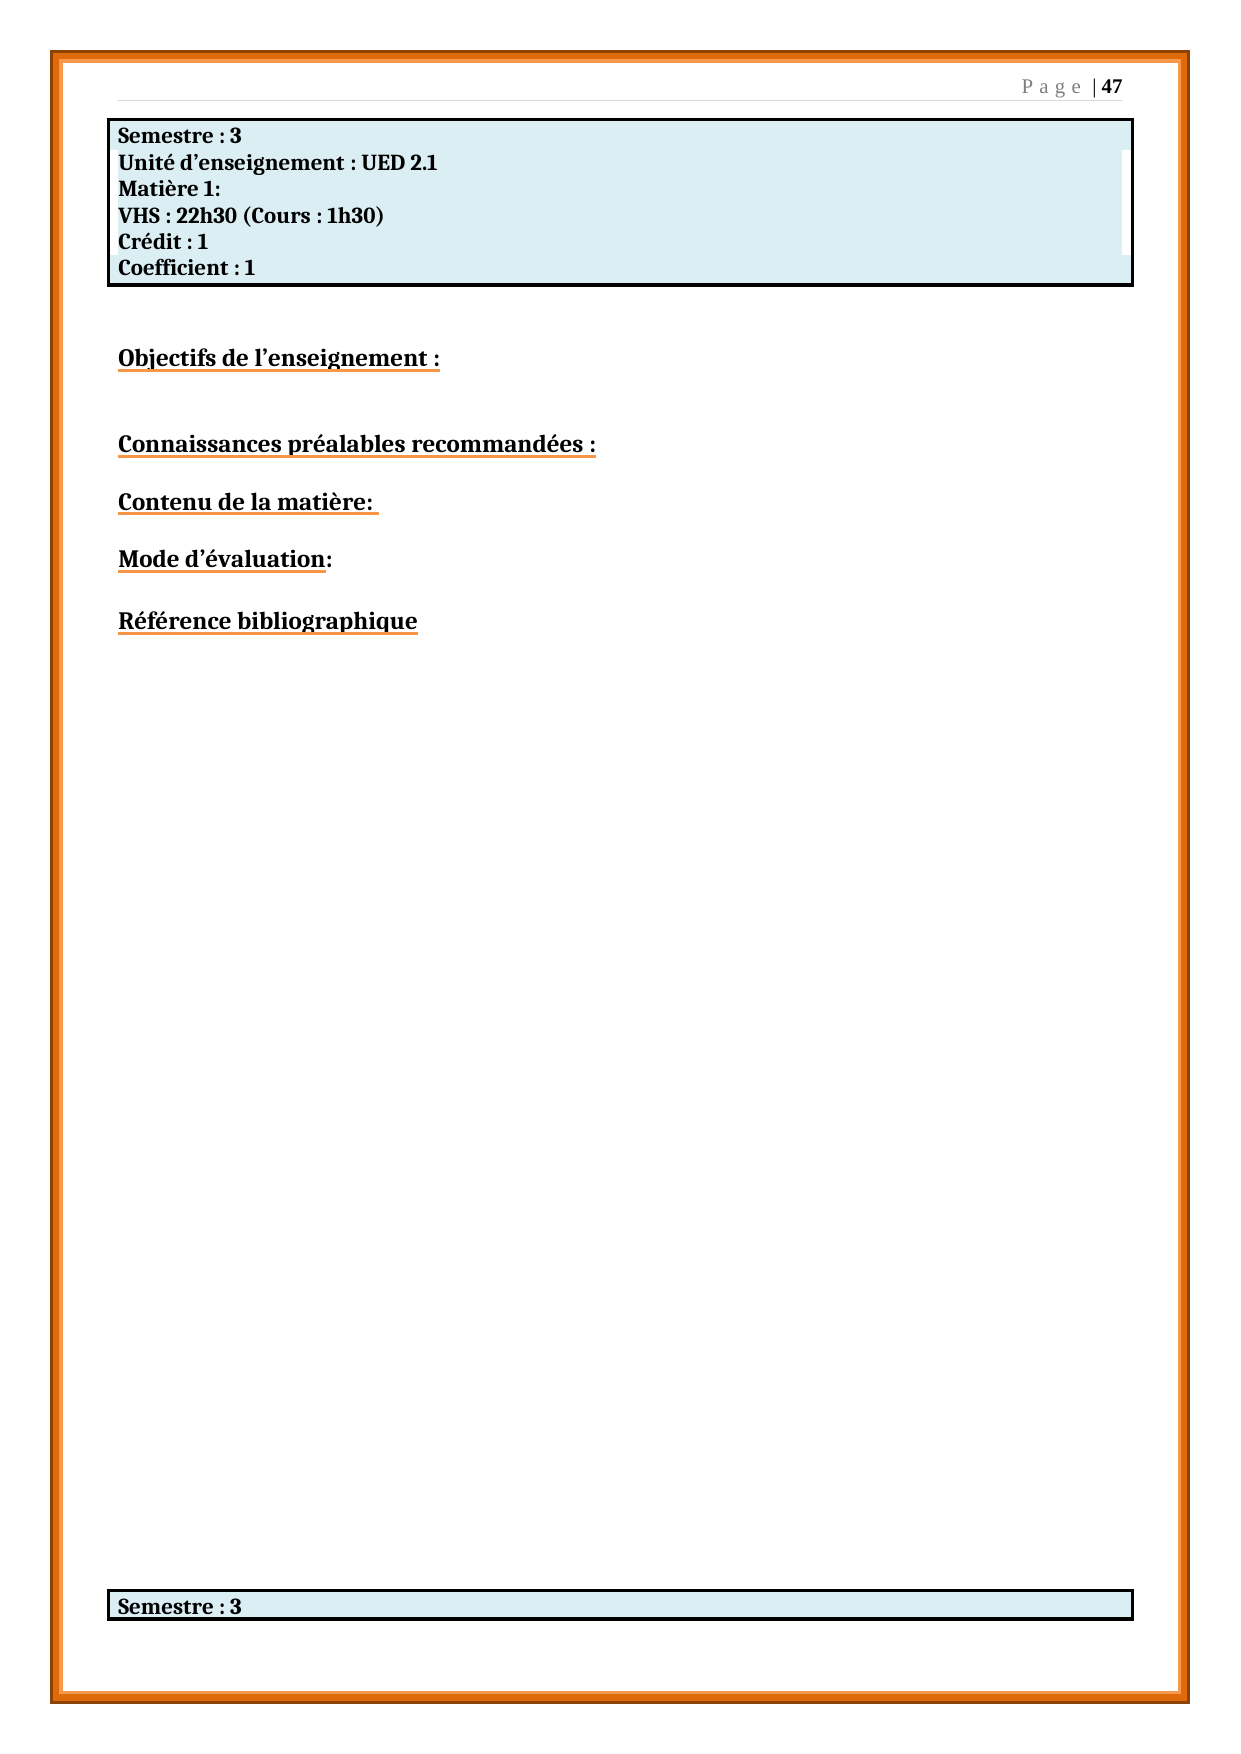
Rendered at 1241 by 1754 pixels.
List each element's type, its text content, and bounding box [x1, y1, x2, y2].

text Connaissances préalables recommandées : [118, 430, 1122, 459]
text Référence bibliographique [118, 607, 1122, 636]
text Objectifs de l’enseignement : [118, 344, 1122, 373]
text Matière 1: [118, 176, 1122, 202]
text Contenu de la matière: [118, 488, 1122, 517]
text Semestre : 3 [110, 1592, 1131, 1617]
text Unité d’enseignement : UED 2.1 [118, 150, 1122, 176]
text Mode d’évaluation: [118, 545, 1122, 574]
text Coefficient : 1 [110, 250, 1131, 283]
text Crédit : 1 [118, 229, 1122, 250]
text VHS : 22h30 (Cours : 1h30) [118, 202, 1122, 229]
text Semestre : 3 [110, 121, 1131, 150]
